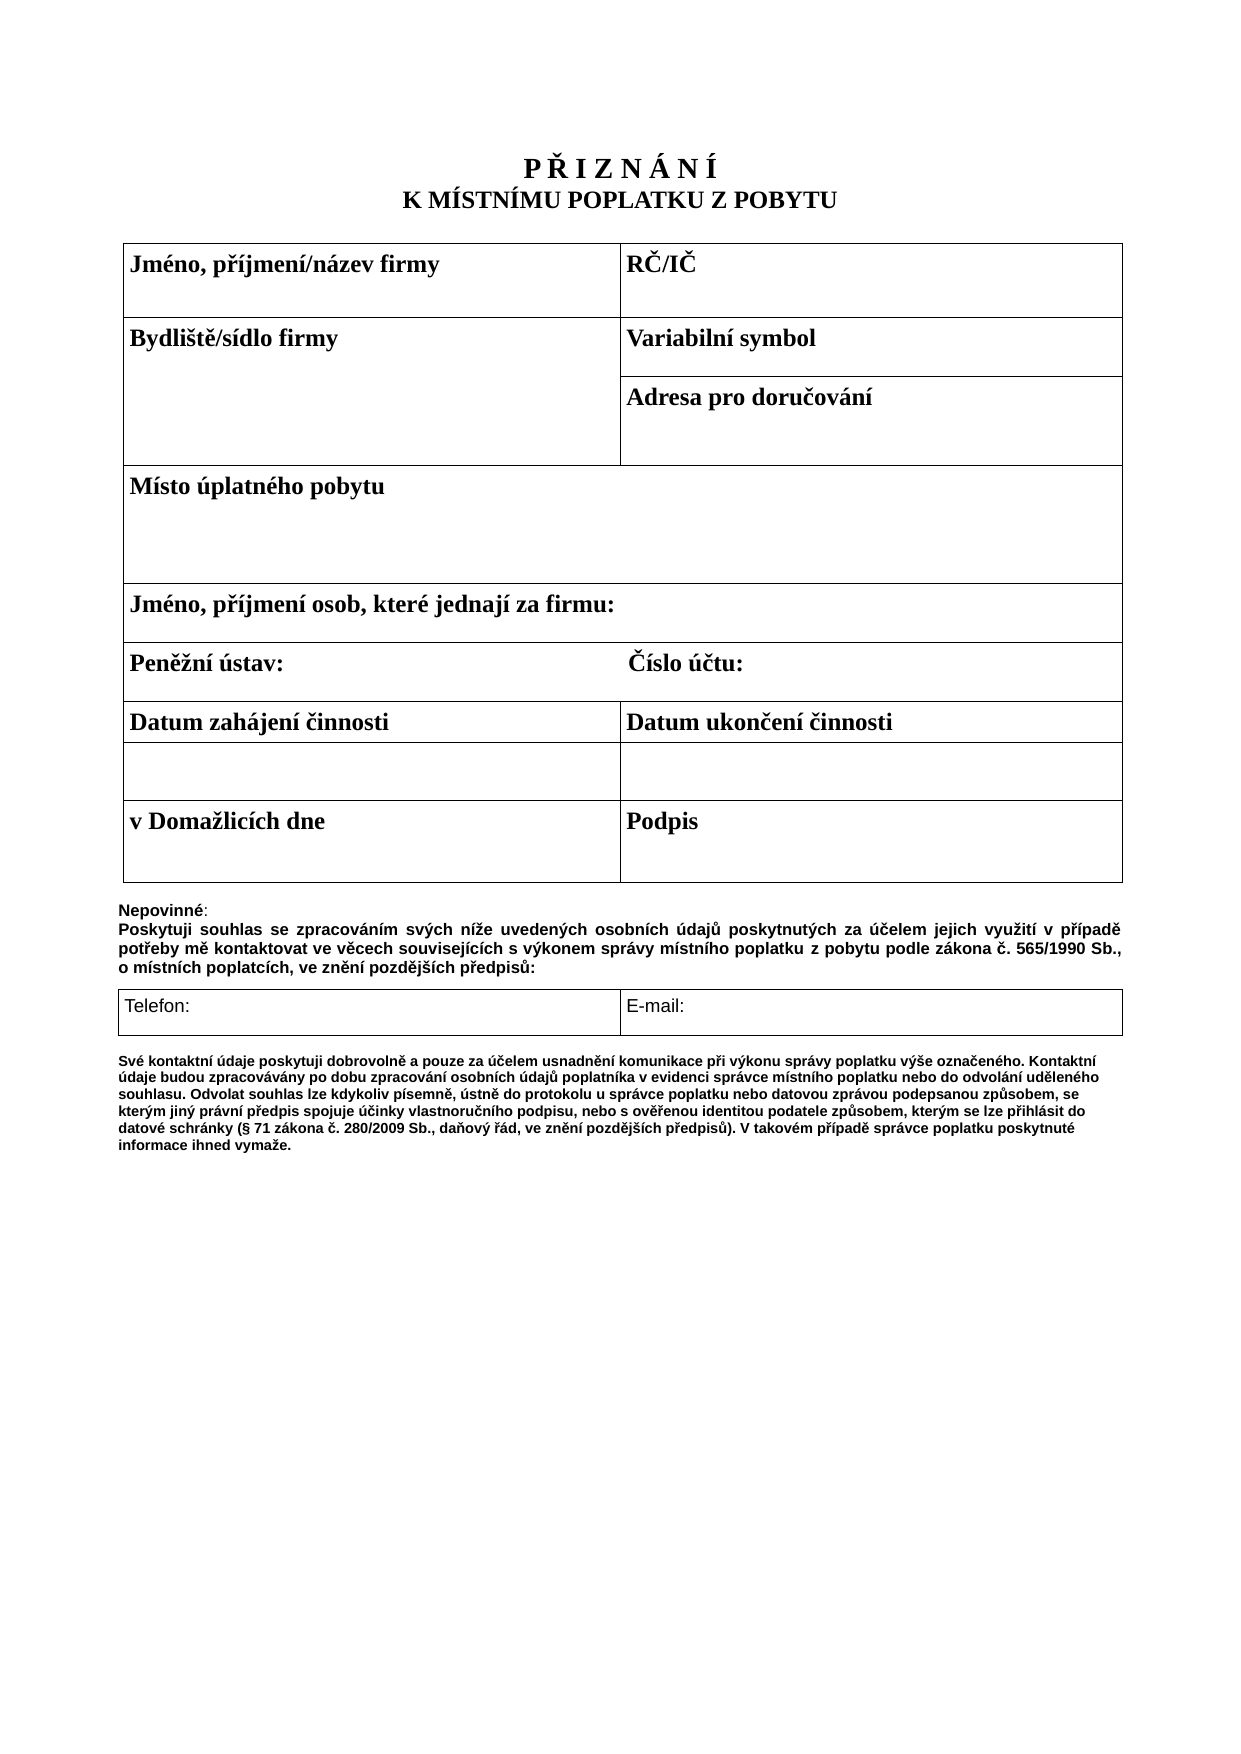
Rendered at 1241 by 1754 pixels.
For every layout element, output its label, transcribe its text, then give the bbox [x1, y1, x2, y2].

table_header RČ/IČ [621, 244, 1122, 317]
table_cell Datum ukončení činnosti [621, 702, 1122, 742]
table_cell Adresa pro doručování [621, 377, 1122, 464]
table_header E-mail: [621, 990, 1122, 1035]
text Své kontaktní údaje poskytuji dobrovolně a pouze za účelem usnadnění komunikace při výkonu správy poplatku výše označeného. Kontaktní údaje budou zpracovávány po dobu zpracování osobních údajů poplatníka v evidenci správce místního poplatku nebo do odvolání uděleného souhlasu. Odvolat souhlas lze kdykoliv písemně, ústně do protokolu u správce poplatku nebo datovou zprávou podepsanou způsobem, se kterým jiný právní předpis spojuje účinky vlastnoručního podpisu, nebo s ověřenou identitou podatele způsobem, kterým se lze přihlásit do datové schránky (§ 71 zákona č. 280/2009 Sb., daňový řád, ve znění pozdějších předpisů). V takovém případě správce poplatku poskytnuté informace ihned vymaže. [118, 1052, 1122, 1153]
table_cell Datum zahájení činnosti [124, 702, 620, 742]
table_cell Variabilní symbol [621, 318, 1122, 376]
text P Ř I Z N Á N Í [118, 152, 1122, 185]
table_header Telefon: [119, 990, 620, 1035]
text K MÍSTNÍMU POPLATKU Z POBYTU [118, 185, 1122, 214]
table_cell [621, 743, 1122, 799]
table_header Jméno, příjmení/název firmy [124, 244, 620, 317]
table_cell Místo úplatného pobytu [124, 466, 1122, 583]
table_cell Peněžní ústav: Číslo účtu: [124, 643, 1122, 701]
table_cell Bydliště/sídlo firmy [124, 318, 620, 464]
table_cell [124, 743, 620, 799]
table_cell Podpis [621, 801, 1122, 882]
table_cell v Domažlicích dne [124, 801, 620, 882]
text Nepovinné: [118, 901, 1122, 920]
text Poskytuji souhlas se zpracováním svých níže uvedených osobních údajů poskytnutých za účelem jejich využití v případě potřeby mě kontaktovat ve věcech souvisejících s výkonem správy místního poplatku z pobytu podle zákona č. 565/1990 Sb., o místních poplatcích, ve znění pozdějších předpisů: [118, 920, 1122, 977]
table_cell Jméno, příjmení osob, které jednají za firmu: [124, 584, 1122, 642]
